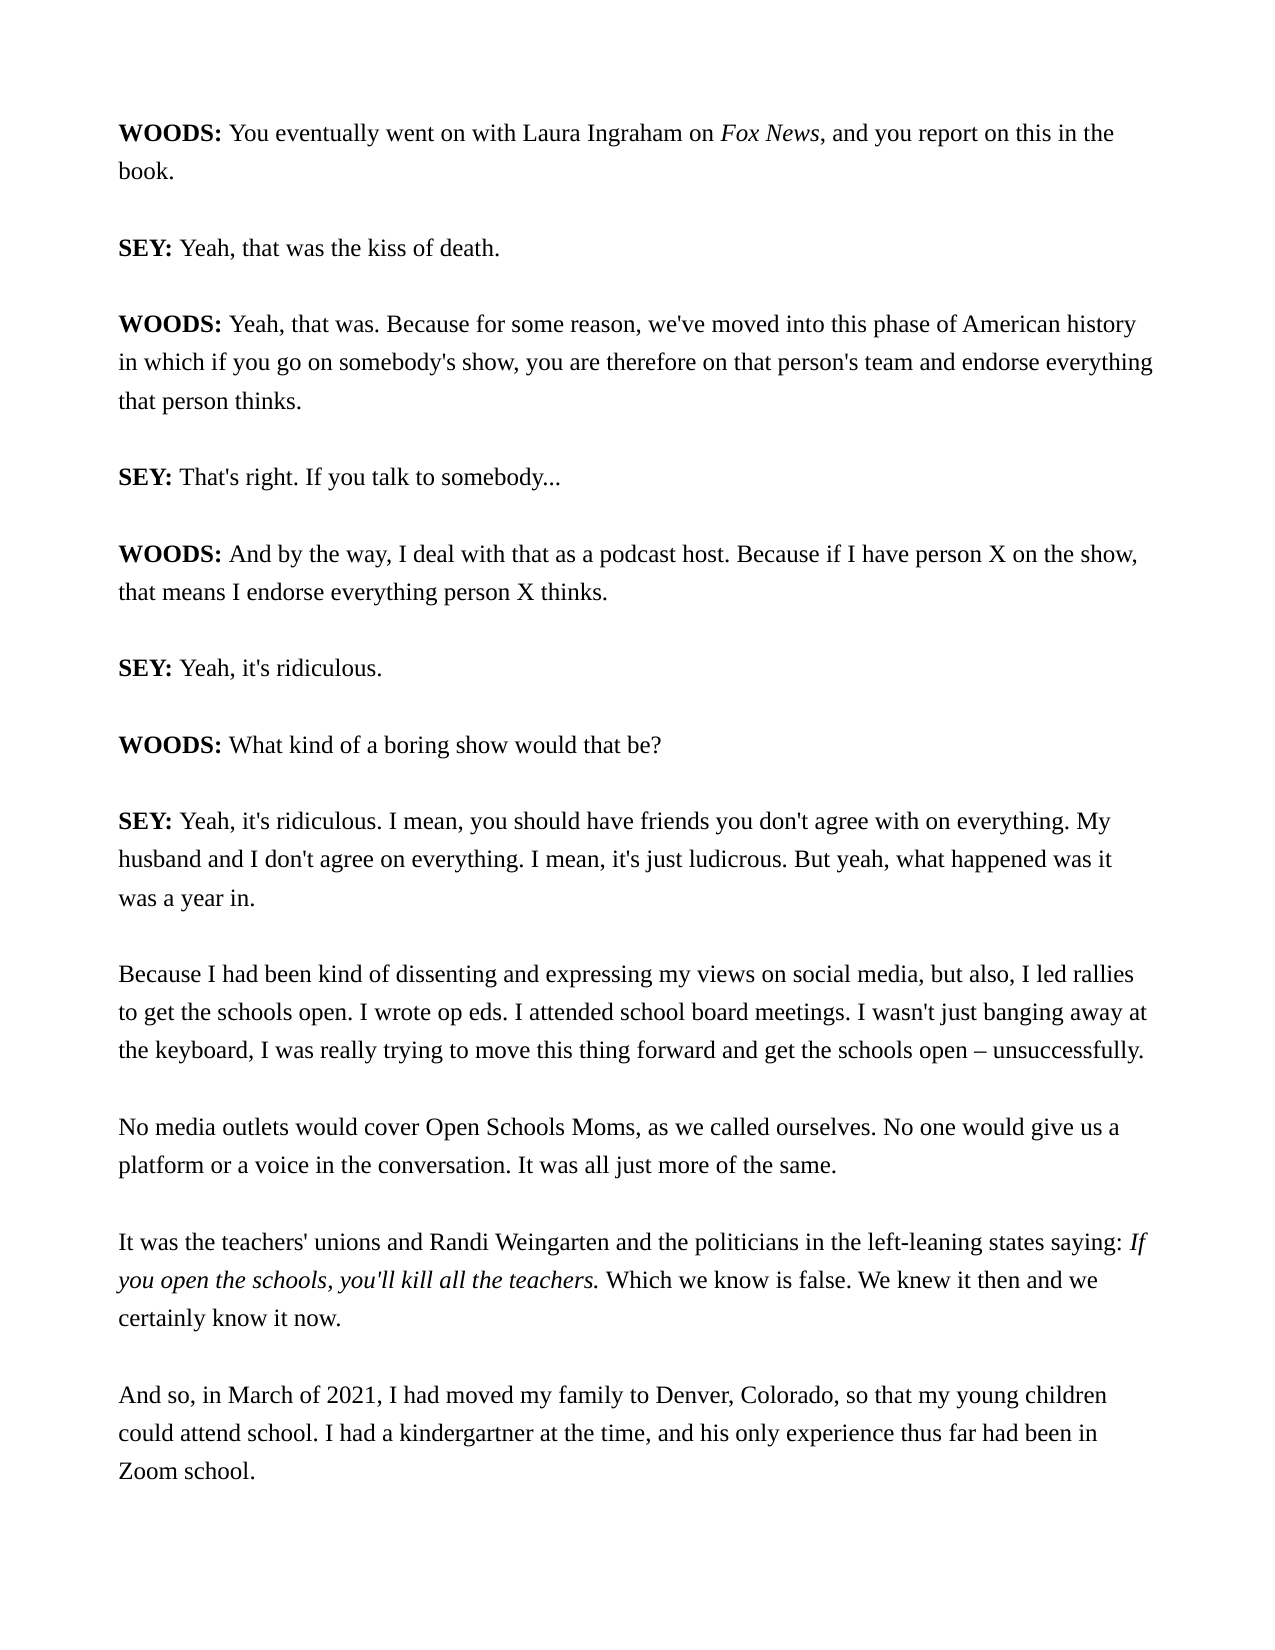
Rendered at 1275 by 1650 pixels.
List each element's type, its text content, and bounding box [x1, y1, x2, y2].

text SEY: Yeah, it's ridiculous. I mean, you should have friends you don't agree with on everything. My husband and I don't agree on everything. I mean, it's just ludicrous. But yeah, what happened was it was a year in. [118, 806, 1157, 911]
text WOODS: And by the way, I deal with that as a podcast host. Because if I have person X on the show, that means I endorse everything person X thinks. [118, 539, 1157, 606]
text SEY: That's right. If you talk to somebody... [118, 462, 1157, 491]
text WOODS: What kind of a boring show would that be? [118, 730, 1157, 758]
text WOODS: Yeah, that was. Because for some reason, we've moved into this phase of American history in which if you go on somebody's show, you are therefore on that person's team and endorse everything that person thinks. [118, 309, 1157, 414]
text SEY: Yeah, that was the kiss of death. [118, 233, 1157, 262]
text SEY: Yeah, it's ridiculous. [118, 653, 1157, 682]
text No media outlets would cover Open Schools Moms, as we called ourselves. No one would give us a platform or a voice in the conversation. It was all just more of the same. [118, 1112, 1157, 1179]
text It was the teachers' unions and Randi Weingarten and the politicians in the left-leaning states saying: If you open the schools, you'll kill all the teachers. Which we know is false. We knew it then and we certainly know it now. [118, 1227, 1157, 1332]
text Because I had been kind of dissenting and expressing my views on social media, but also, I led rallies to get the schools open. I wrote op eds. I attended school board meetings. I wasn't just banging away at the keyboard, I was really trying to move this thing forward and get the schools open – unsuccessfully. [118, 959, 1157, 1064]
text WOODS: You eventually went on with Laura Ingraham on Fox News, and you report on this in the book. [118, 118, 1157, 185]
text And so, in March of 2021, I had moved my family to Denver, Colorado, so that my young children could attend school. I had a kindergartner at the time, and his only experience thus far had been in Zoom school. [118, 1380, 1157, 1485]
